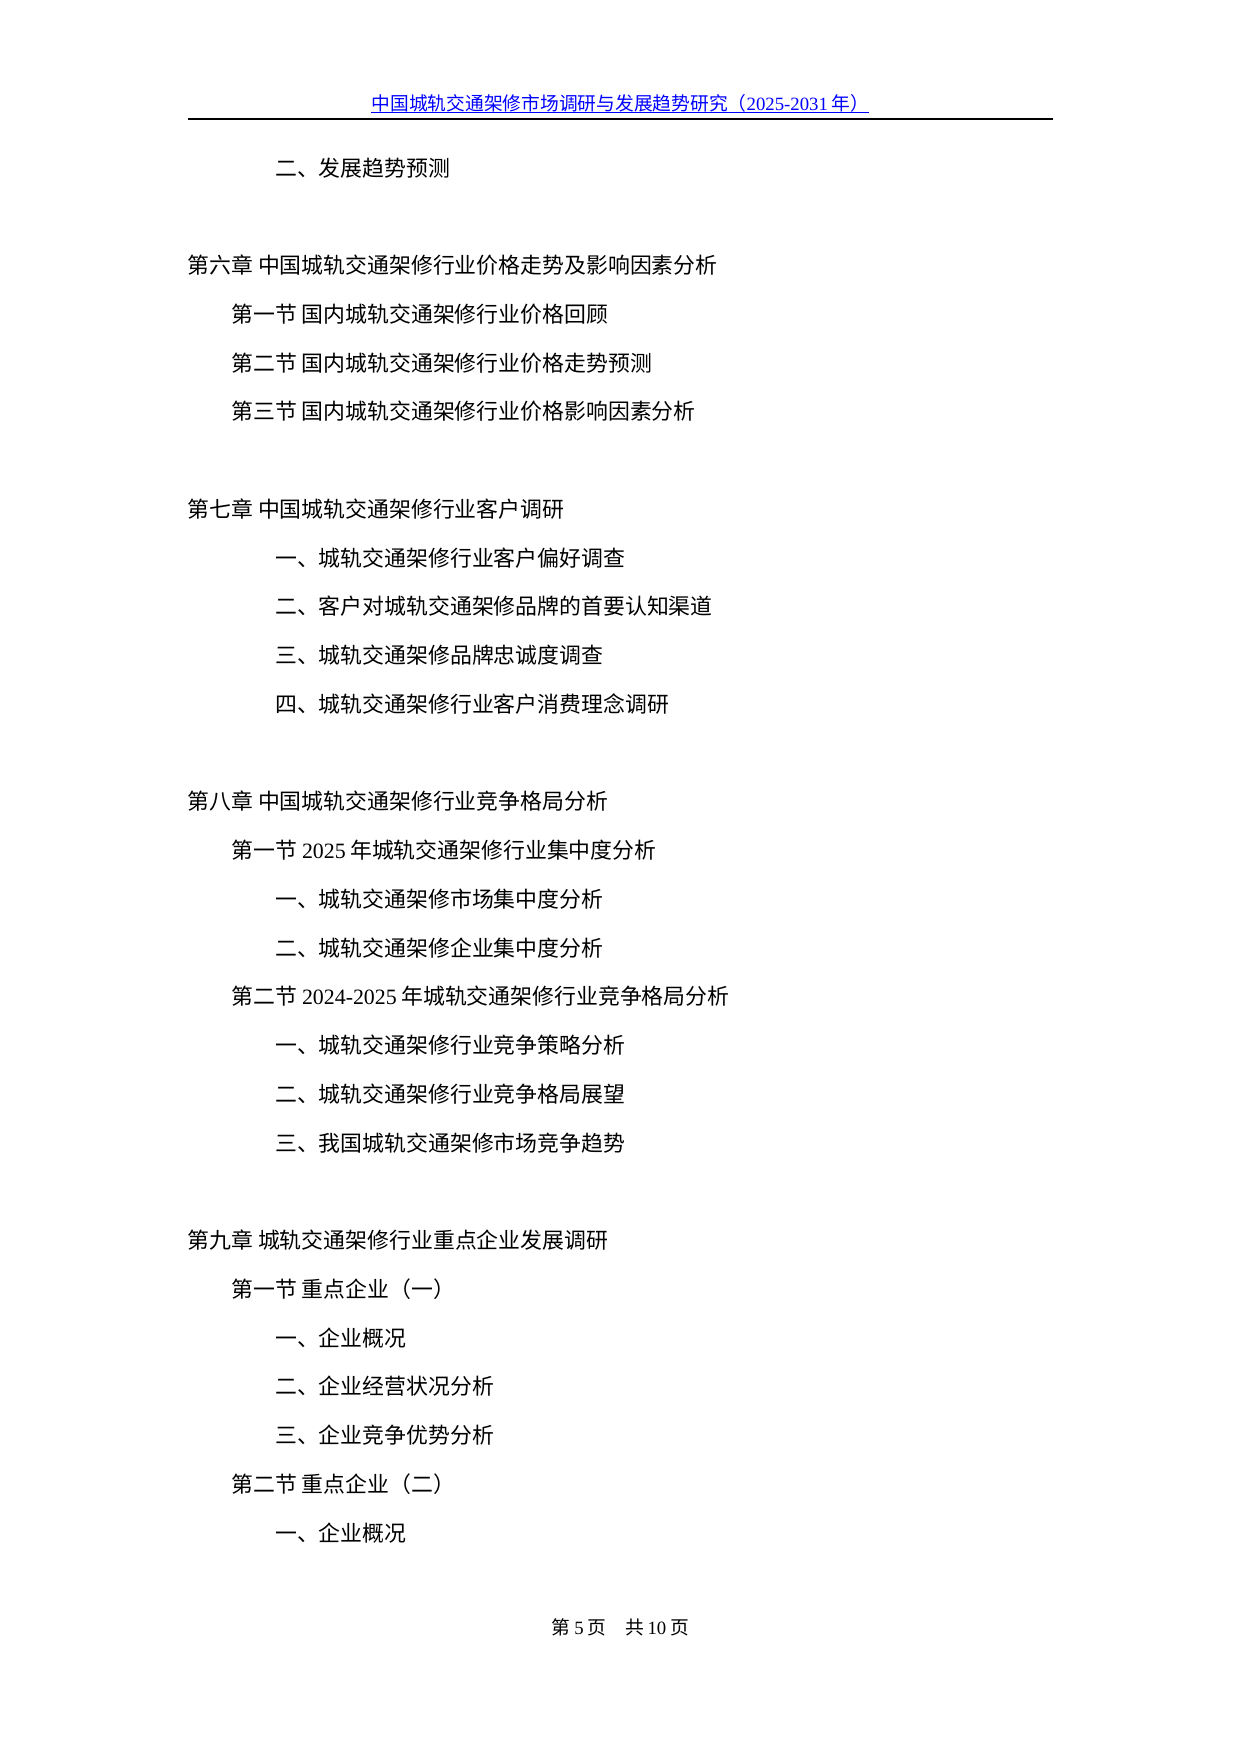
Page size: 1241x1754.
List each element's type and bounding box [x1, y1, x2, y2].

text [187, 150, 1053, 1548]
